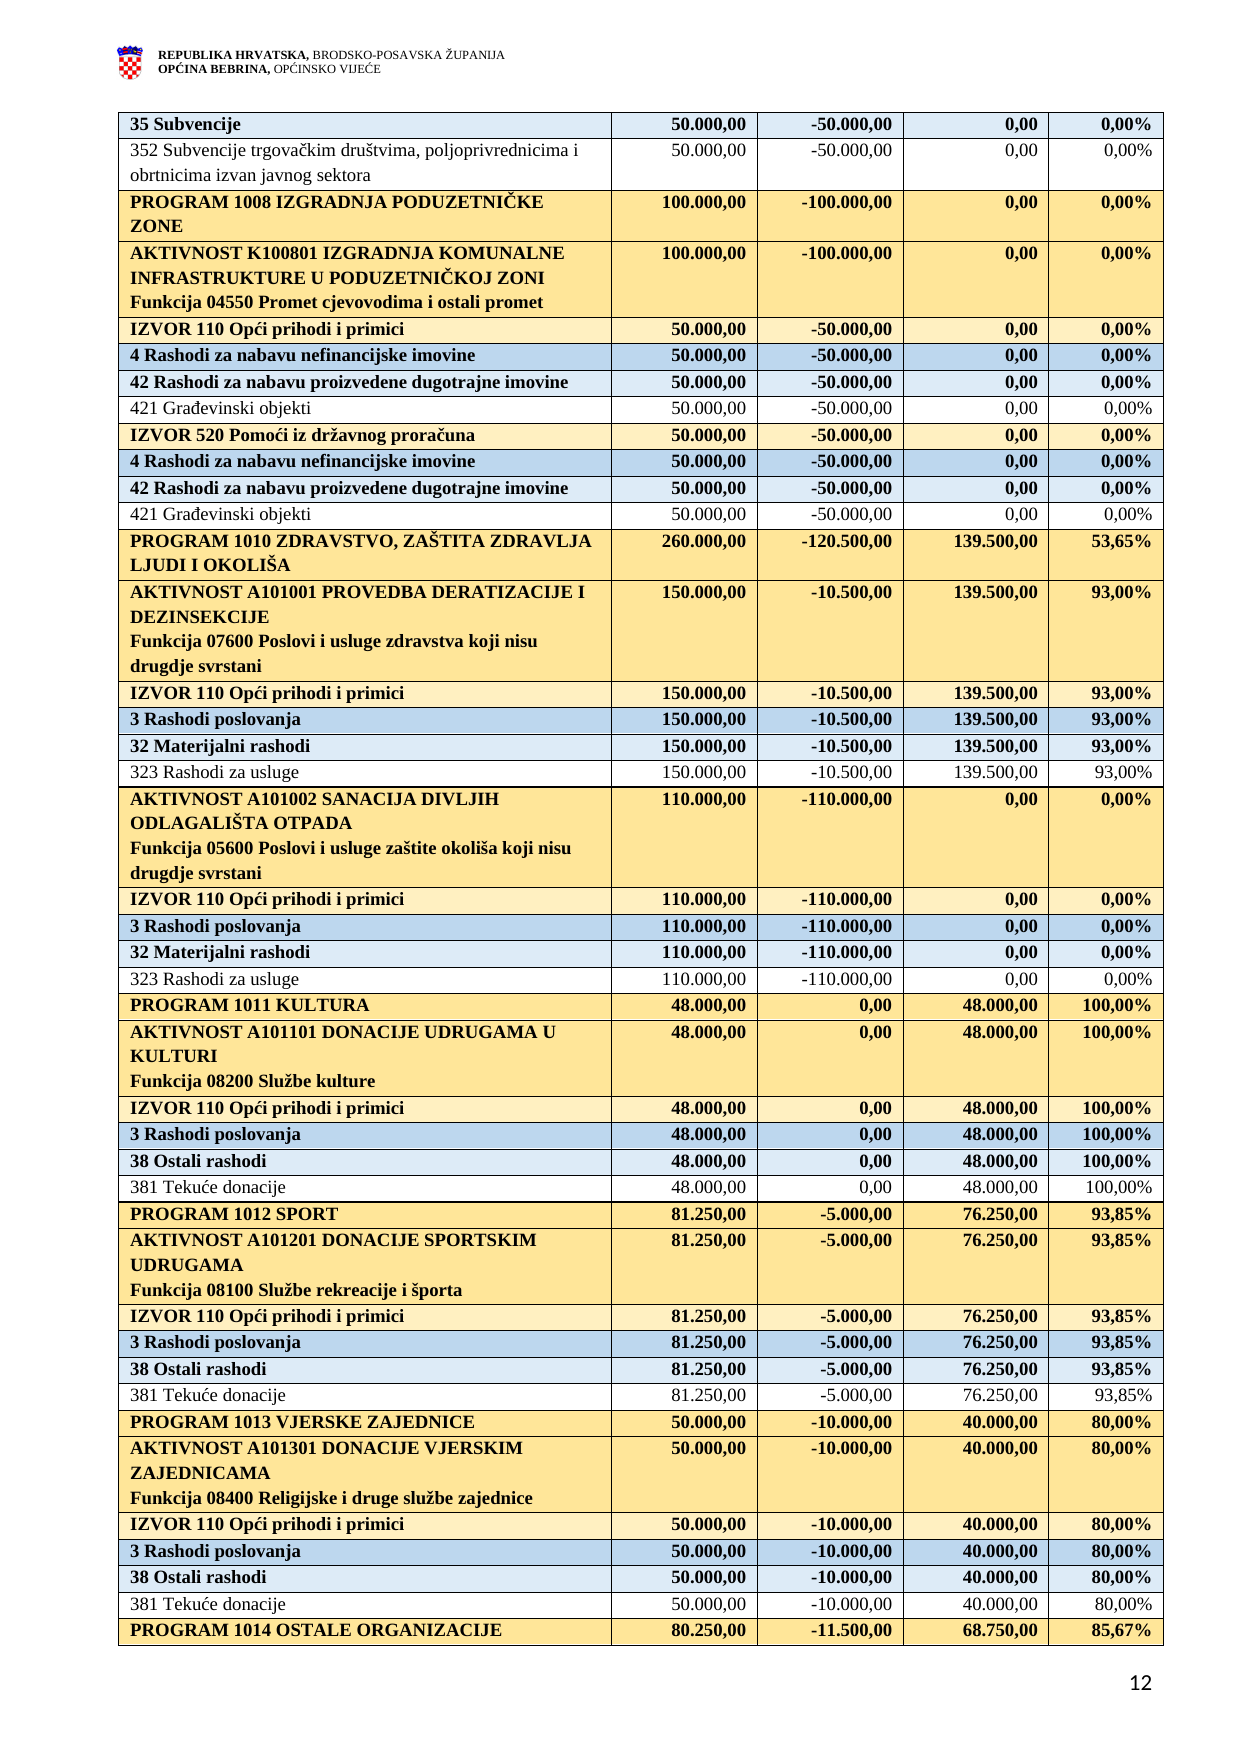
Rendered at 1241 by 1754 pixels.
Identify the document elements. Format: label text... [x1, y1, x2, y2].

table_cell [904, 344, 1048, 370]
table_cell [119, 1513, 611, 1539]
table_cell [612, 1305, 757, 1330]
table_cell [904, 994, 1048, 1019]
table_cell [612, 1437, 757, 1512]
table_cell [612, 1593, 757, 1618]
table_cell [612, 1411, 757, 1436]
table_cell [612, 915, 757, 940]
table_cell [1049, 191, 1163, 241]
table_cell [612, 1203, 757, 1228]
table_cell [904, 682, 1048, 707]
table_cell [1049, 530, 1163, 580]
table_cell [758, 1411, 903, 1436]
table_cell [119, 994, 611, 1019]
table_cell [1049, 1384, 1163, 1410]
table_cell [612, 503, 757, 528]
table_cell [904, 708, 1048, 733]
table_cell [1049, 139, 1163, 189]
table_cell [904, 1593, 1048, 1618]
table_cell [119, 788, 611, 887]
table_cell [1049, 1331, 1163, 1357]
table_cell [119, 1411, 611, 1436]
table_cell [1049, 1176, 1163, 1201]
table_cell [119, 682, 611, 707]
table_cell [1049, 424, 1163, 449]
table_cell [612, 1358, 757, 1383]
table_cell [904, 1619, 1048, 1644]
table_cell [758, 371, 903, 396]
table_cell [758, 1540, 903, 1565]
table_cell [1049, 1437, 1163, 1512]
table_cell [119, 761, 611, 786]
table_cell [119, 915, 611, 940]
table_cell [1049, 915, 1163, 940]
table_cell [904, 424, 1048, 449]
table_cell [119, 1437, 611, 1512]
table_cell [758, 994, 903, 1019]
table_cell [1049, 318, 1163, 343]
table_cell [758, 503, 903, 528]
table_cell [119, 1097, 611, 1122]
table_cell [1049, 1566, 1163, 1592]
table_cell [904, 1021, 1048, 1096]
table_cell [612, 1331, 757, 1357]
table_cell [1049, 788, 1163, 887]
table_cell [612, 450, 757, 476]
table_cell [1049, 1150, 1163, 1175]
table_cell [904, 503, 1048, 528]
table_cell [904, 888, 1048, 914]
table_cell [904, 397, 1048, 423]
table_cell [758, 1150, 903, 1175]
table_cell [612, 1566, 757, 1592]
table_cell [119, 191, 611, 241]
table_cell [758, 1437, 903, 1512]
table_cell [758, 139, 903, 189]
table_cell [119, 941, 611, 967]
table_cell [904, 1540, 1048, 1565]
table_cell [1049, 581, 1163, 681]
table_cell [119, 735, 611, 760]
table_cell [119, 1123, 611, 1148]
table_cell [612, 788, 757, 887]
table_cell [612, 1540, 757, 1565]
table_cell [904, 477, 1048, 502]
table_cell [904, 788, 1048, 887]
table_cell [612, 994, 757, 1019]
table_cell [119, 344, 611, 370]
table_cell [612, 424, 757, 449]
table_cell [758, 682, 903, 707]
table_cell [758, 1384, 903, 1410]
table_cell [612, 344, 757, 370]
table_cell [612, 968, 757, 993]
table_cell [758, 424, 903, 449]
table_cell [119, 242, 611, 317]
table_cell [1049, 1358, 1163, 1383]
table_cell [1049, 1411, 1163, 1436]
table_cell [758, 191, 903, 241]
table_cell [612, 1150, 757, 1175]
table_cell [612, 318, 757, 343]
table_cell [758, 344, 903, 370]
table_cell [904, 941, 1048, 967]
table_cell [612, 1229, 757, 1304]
table_cell 50.000,00 [612, 113, 757, 138]
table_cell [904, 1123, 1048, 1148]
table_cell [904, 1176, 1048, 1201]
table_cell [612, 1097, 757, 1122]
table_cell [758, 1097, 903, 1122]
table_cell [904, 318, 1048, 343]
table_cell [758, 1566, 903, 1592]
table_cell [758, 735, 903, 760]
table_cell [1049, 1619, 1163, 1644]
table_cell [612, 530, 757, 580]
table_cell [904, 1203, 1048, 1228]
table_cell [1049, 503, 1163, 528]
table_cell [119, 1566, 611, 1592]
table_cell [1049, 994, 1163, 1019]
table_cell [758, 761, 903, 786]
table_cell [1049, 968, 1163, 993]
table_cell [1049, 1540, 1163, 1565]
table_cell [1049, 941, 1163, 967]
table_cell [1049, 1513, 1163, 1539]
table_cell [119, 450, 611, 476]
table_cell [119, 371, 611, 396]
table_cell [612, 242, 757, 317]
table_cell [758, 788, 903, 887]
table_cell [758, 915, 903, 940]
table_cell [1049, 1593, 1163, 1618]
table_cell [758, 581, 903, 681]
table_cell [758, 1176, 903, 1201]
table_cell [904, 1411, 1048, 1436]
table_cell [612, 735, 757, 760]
table_cell 0,00% [1049, 113, 1163, 138]
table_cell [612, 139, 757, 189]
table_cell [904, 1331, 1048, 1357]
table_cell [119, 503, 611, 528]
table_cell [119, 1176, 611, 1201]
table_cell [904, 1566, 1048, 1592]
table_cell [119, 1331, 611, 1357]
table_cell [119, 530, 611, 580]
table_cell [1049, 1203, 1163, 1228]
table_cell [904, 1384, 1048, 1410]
table_cell 352 Subvencije trgovačkim društvima, poljoprivrednicima i obrtnicima izvan javnog sektora [119, 139, 611, 189]
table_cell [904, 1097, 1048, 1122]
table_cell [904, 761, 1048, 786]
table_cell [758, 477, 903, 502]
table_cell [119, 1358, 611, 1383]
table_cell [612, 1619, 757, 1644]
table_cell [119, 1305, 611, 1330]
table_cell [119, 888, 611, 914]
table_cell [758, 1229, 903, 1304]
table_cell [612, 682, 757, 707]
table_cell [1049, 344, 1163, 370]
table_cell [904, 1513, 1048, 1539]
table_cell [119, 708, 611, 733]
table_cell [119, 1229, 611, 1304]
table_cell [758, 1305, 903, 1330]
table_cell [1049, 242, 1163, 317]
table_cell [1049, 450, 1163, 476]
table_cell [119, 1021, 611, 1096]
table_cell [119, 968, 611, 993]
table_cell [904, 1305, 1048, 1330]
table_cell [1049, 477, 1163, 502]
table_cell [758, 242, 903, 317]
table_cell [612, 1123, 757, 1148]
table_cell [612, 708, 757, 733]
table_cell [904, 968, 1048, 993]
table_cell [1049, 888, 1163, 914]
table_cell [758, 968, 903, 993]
table_cell 0,00 [904, 113, 1048, 138]
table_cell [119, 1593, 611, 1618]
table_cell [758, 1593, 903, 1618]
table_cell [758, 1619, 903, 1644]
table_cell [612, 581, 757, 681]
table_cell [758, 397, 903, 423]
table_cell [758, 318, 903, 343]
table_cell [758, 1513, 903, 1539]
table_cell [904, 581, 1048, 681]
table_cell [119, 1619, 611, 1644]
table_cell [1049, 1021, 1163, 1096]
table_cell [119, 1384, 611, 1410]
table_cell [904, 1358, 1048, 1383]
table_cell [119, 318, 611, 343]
table_cell -50.000,00 [758, 113, 903, 138]
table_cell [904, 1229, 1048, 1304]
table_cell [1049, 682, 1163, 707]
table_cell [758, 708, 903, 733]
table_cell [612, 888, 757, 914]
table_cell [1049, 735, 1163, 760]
picture [116, 44, 142, 80]
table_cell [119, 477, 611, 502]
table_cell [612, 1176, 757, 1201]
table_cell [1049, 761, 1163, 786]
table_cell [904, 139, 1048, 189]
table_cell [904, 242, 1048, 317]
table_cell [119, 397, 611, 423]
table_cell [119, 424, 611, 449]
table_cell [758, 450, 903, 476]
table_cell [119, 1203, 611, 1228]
table_cell 35 Subvencije [119, 113, 611, 138]
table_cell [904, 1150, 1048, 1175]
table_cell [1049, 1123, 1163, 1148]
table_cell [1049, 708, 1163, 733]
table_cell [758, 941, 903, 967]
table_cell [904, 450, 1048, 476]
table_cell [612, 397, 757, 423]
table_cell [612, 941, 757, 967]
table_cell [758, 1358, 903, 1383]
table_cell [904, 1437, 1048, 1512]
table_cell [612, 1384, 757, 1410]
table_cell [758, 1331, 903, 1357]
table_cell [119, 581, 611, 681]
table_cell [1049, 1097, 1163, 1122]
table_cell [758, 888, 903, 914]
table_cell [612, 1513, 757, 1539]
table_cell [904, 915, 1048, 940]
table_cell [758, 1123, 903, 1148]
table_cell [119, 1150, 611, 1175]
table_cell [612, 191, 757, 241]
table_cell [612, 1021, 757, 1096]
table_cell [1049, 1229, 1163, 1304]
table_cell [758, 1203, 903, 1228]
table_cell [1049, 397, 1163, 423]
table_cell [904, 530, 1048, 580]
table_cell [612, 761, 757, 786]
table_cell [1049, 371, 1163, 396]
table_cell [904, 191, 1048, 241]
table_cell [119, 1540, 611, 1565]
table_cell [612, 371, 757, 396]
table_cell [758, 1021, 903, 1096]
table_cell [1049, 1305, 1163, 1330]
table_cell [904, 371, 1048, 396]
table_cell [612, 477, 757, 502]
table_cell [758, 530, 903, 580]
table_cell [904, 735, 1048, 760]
